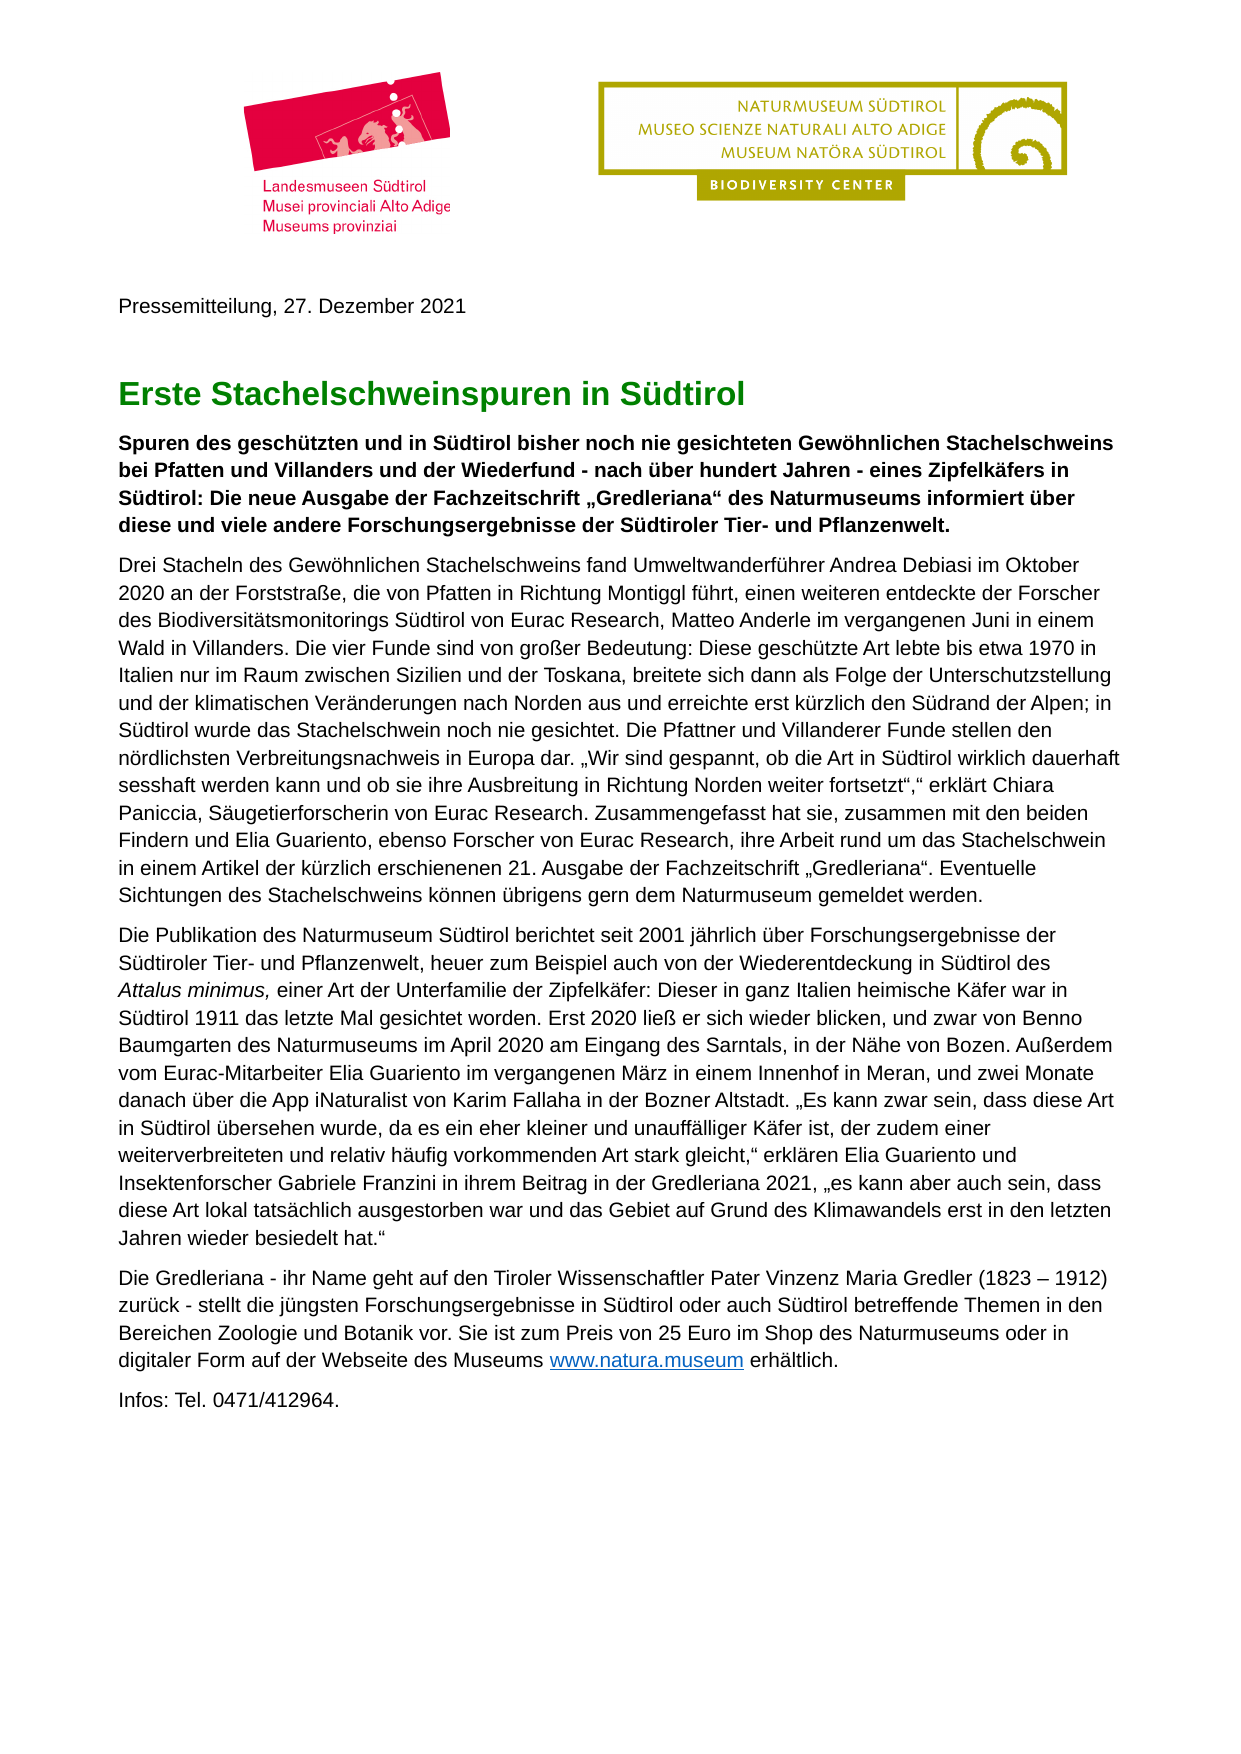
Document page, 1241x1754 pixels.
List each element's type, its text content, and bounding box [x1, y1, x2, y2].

text Die Gredleriana - ihr Name geht auf den Tiroler Wissenschaftler Pater Vinzenz Maria Gredler (1823 – 1912) zurück - stellt die jüngsten Forschungsergebnisse in Südtirol oder auch Südtirol betreffende Themen in den Bereichen Zoologie und Botanik vor. Sie ist zum Preis von 25 Euro im Shop des Naturmuseums oder in digitaler Form auf der Webseite des Museums www.natura.museum erhältlich. [118, 1265, 1122, 1372]
text Drei Stacheln des Gewöhnlichen Stachelschweins fand Umweltwanderführer Andrea Debiasi im Oktober 2020 an der Forststraße, die von Pfatten in Richtung Montiggl führt, einen weiteren entdeckte der Forscher des Biodiversitätsmonitorings Südtirol von Eurac Research, Matteo Anderle im vergangenen Juni in einem Wald in Villanders. Die vier Funde sind von großer Bedeutung: Diese geschützte Art lebte bis etwa 1970 in Italien nur im Raum zwischen Sizilien und der Toskana, breitete sich dann als Folge der Unterschutzstellung und der klimatischen Veränderungen nach Norden aus und erreichte erst kürzlich den Südrand der Alpen; in Südtirol wurde das Stachelschwein noch nie gesichtet. Die Pfattner und Villanderer Funde stellen den nördlichsten Verbreitungsnachweis in Europa dar. „Wir sind gespannt, ob die Art in Südtirol wirklich dauerhaft sesshaft werden kann und ob sie ihre Ausbreitung in Richtung Norden weiter fortsetzt“,“ erklärt Chiara Paniccia, Säugetierforscherin von Eurac Research. Zusammengefasst hat sie, zusammen mit den beiden Findern und Elia Guariento, ebenso Forscher von Eurac Research, ihre Arbeit rund um das Stachelschwein in einem Artikel der kürzlich erschienenen 21. Ausgabe der Fachzeitschrift „Gredleriana“. Eventuelle Sichtungen des Stachelschweins können übrigens gern dem Naturmuseum gemeldet werden. [118, 553, 1122, 907]
text Pressemitteilung, 27. Dezember 2021 [118, 294, 1122, 318]
picture [590, 73, 1079, 209]
picture [243, 72, 450, 234]
text Erste Stachelschweinspuren in Südtirol [118, 374, 1122, 412]
text Spuren des geschützten und in Südtirol bisher noch nie gesichteten Gewöhnlichen Stachelschweins bei Pfatten und Villanders und der Wiederfund - nach über hundert Jahren - eines Zipfelkäfers in Südtirol: Die neue Ausgabe der Fachzeitschrift „Gredleriana“ des Naturmuseums informiert über diese und viele andere Forschungsergebnisse der Südtiroler Tier- und Pflanzenwelt. [118, 430, 1122, 537]
text Infos: Tel. 0471/412964. [118, 1388, 1122, 1412]
text Die Publikation des Naturmuseum Südtirol berichtet seit 2001 jährlich über Forschungsergebnisse der Südtiroler Tier- und Pflanzenwelt, heuer zum Beispiel auch von der Wiederentdeckung in Südtirol des Attalus minimus, einer Art der Unterfamilie der Zipfelkäfer: Dieser in ganz Italien heimische Käfer war in Südtirol 1911 das letzte Mal gesichtet worden. Erst 2020 ließ er sich wieder blicken, und zwar von Benno Baumgarten des Naturmuseums im April 2020 am Eingang des Sarntals, in der Nähe von Bozen. Außerdem vom Eurac-Mitarbeiter Elia Guariento im vergangenen März in einem Innenhof in Meran, und zwei Monate danach über die App iNaturalist von Karim Fallaha in der Bozner Altstadt. „Es kann zwar sein, dass diese Art in Südtirol übersehen wurde, da es ein eher kleiner und unauffälliger Käfer ist, der zudem einer weiterverbreiteten und relativ häufig vorkommenden Art stark gleicht,“ erklären Elia Guariento und Insektenforscher Gabriele Franzini in ihrem Beitrag in der Gredleriana 2021, „es kann aber auch sein, dass diese Art lokal tatsächlich ausgestorben war und das Gebiet auf Grund des Klimawandels erst in den letzten Jahren wieder besiedelt hat.“ [118, 923, 1122, 1249]
